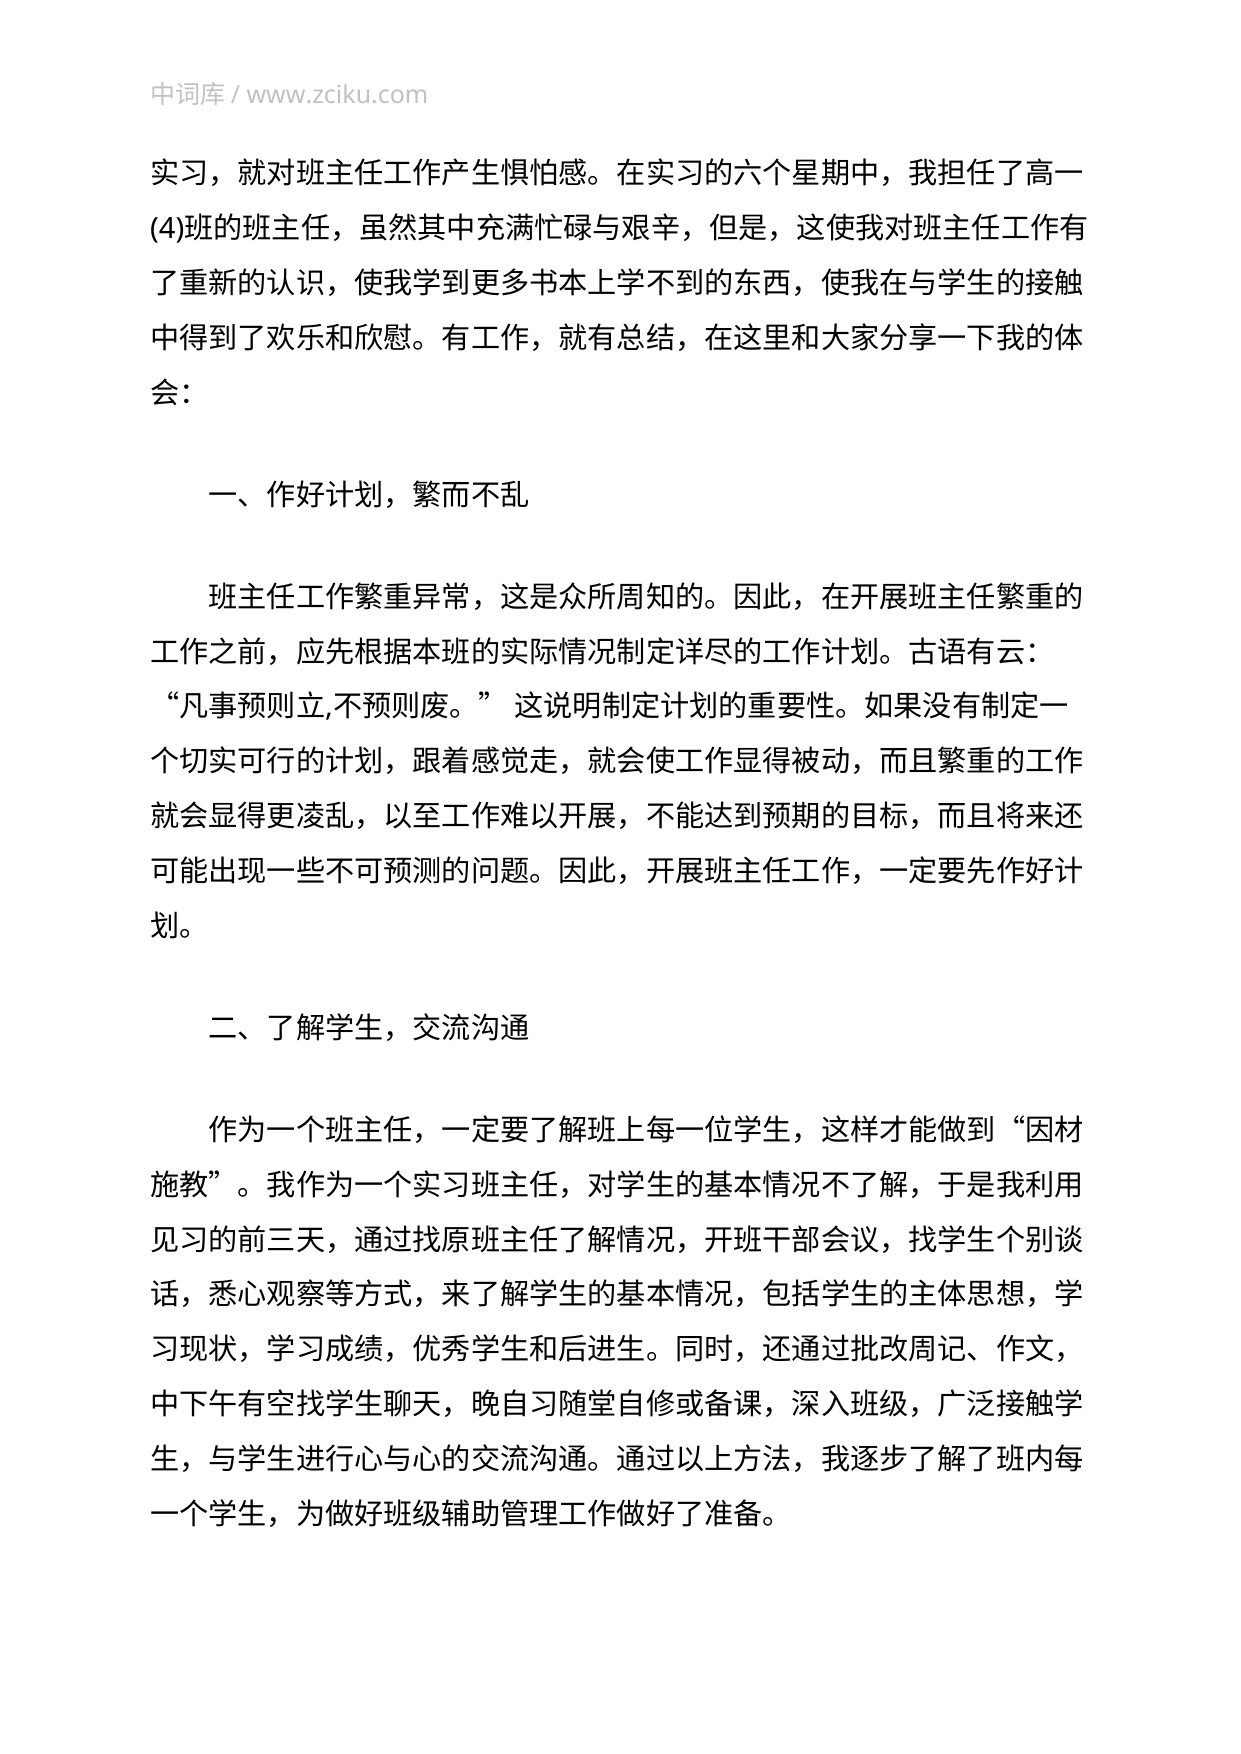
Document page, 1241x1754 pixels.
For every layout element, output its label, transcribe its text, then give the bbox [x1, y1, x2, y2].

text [150, 150, 1090, 412]
text 作为一个班主任，一定要了解班上每一位学生，这样才能做到“因材施教”。我作为一个实习班主任，对学生的基本情况不了解，于是我利用见习的前三天，通过找原班主任了解情况，开班干部会议，找学生个别谈话，悉心观察等方式，来了解学生的基本情况，包括学生的主体思想，学习现状，学习成绩，优秀学生和后进生。同时，还通过批改周记、作文，中下午有空找学生聊天，晚自习随堂自修或备课，深入班级，广泛接触学生，与学生进行心与心的交流沟通。通过以上方法，我逐步了解了班内每一个学生，为做好班级辅助管理工作做好了准备。 [150, 1106, 1090, 1533]
text 二、了解学生，交流沟通 [150, 1004, 1090, 1047]
text 班主任工作繁重异常，这是众所周知的。因此，在开展班主任繁重的工作之前，应先根据本班的实际情况制定详尽的工作计划。古语有云：“凡事预则立,不预则废。” 这说明制定计划的重要性。如果没有制定一个切实可行的计划，跟着感觉走，就会使工作显得被动，而且繁重的工作就会显得更凌乱，以至工作难以开展，不能达到预期的目标，而且将来还可能出现一些不可预测的问题。因此，开展班主任工作，一定要先作好计划。 [150, 573, 1090, 945]
text 一、作好计划，繁而不乱 [150, 471, 1090, 514]
